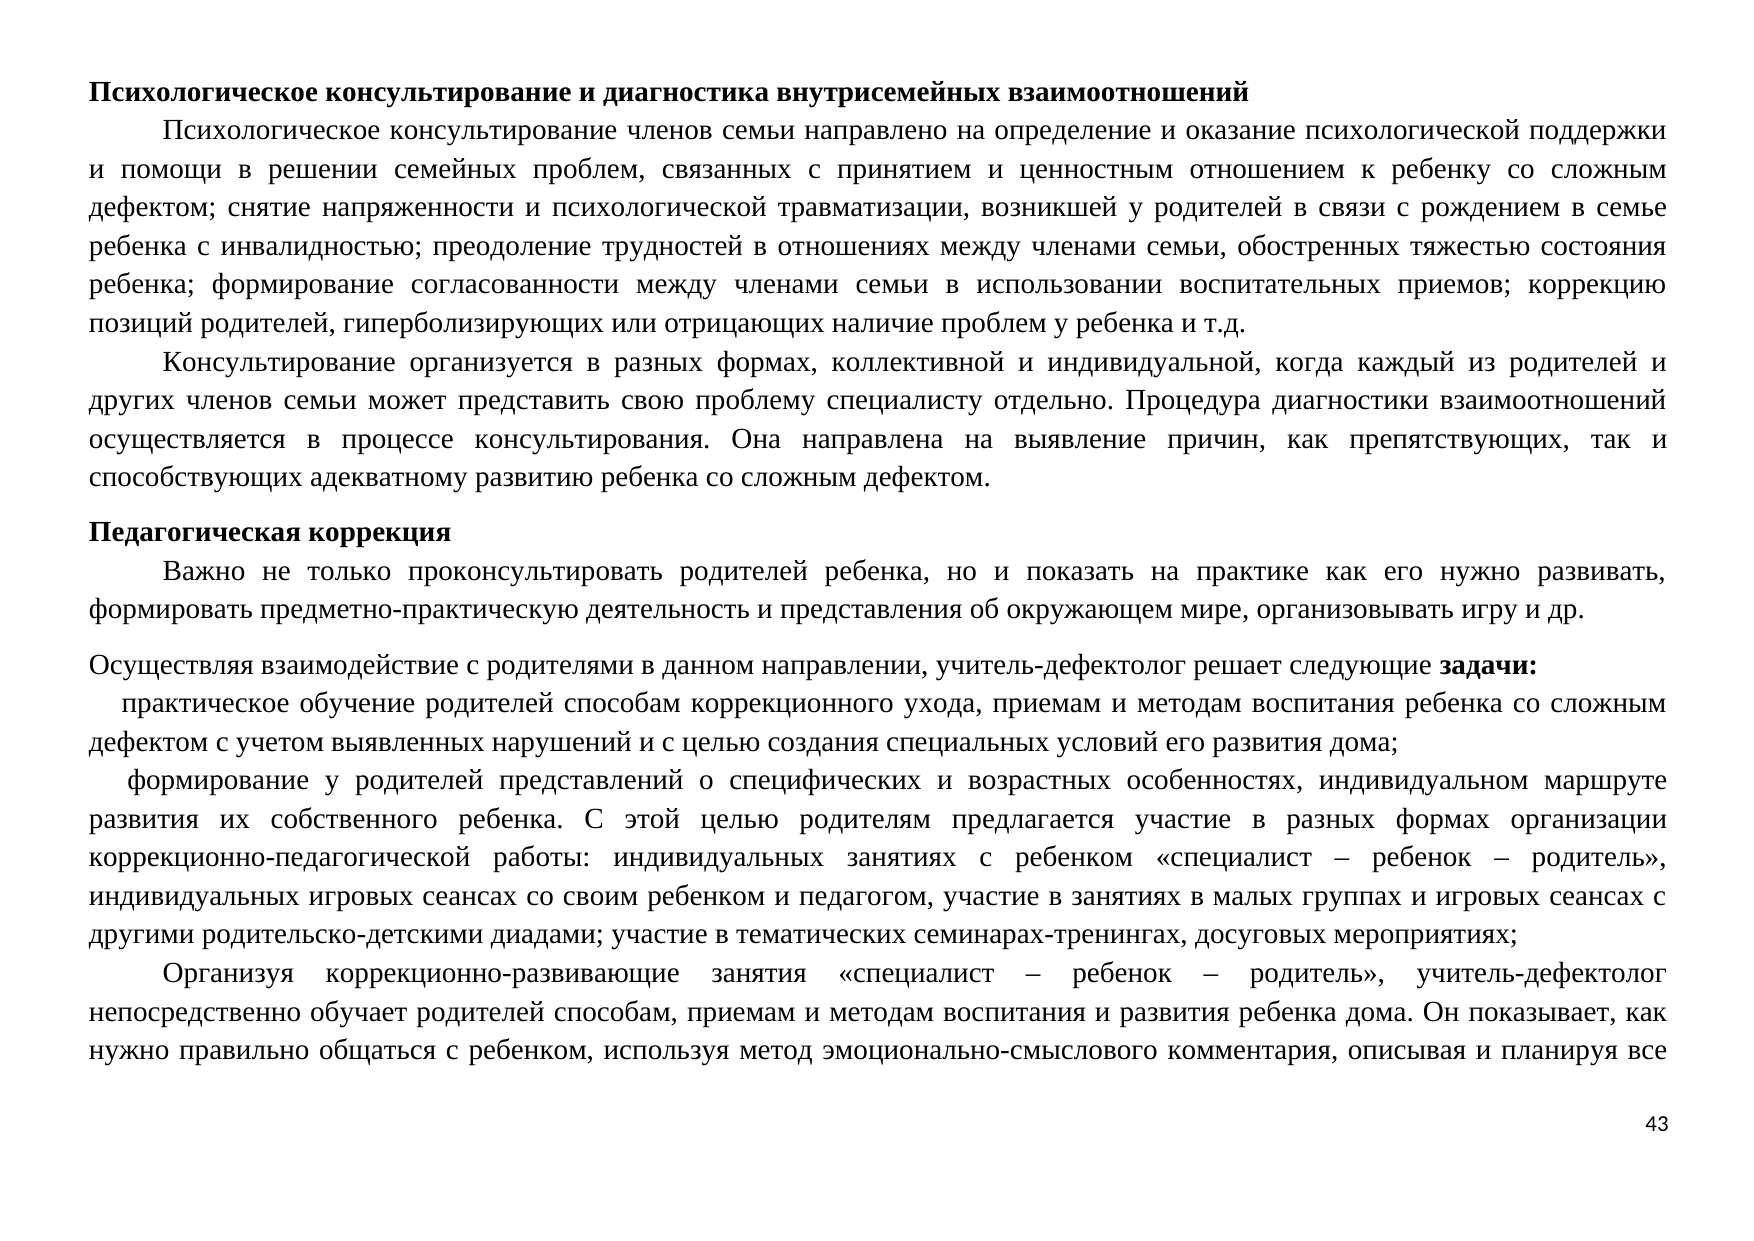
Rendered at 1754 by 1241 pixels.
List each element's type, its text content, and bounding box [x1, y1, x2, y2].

text Педагогическая коррекция [89, 514, 1668, 548]
text  практическое обучение родителей способам коррекционного ухода, приемам и методам воспитания ребенка со сложным дефектом с учетом выявленных нарушений и с целью создания специальных условий его развития дома; [89, 685, 1668, 757]
text  формирование у родителей представлений о специфических и возрастных особенностях, индивидуальном маршруте развития их собственного ребенка. С этой целью родителям предлагается участие в разных формах организации коррекционно-педагогической работы: индивидуальных занятиях с ребенком «специалист – ребенок – родитель», индивидуальных игровых сеансах со своим ребенком и педагогом, участие в занятиях в малых группах и игровых сеансах с другими родительско-детскими диадами; участие в тематических семинарах-тренингах, досуговых мероприятиях; [89, 762, 1668, 950]
text Консультирование организуется в разных формах, коллективной и индивидуальной, когда каждый из родителей и других членов семьи может представить свою проблему специалисту отдельно. Процедура диагностики взаимоотношений осуществляется в процессе консультирования. Она направлена на выявление причин, как препятствующих, так и способствующих адекватному развитию ребенка со сложным дефектом. [89, 344, 1668, 493]
text Психологическое консультирование и диагностика внутрисемейных взаимоотношений [89, 74, 1668, 107]
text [89, 955, 1668, 1066]
text Осуществляя взаимодействие с родителями в данном направлении, учитель-дефектолог решает следующие задачи: [89, 647, 1668, 680]
text Важно не только проконсультировать родителей ребенка, но и показать на практике как его нужно развивать, формировать предметно-практическую деятельность и представления об окружающем мире, организовывать игру и др. [89, 553, 1668, 625]
text Психологическое консультирование членов семьи направлено на определение и оказание психологической поддержки и помощи в решении семейных проблем, связанных с принятием и ценностным отношением к ребенку со сложным дефектом; снятие напряженности и психологической травматизации, возникшей у родителей в связи с рождением в семье ребенка с инвалидностью; преодоление трудностей в отношениях между членами семьи, обостренных тяжестью состояния ребенка; формирование согласованности между членами семьи в использовании воспитательных приемов; коррекцию позиций родителей, гиперболизирующих или отрицающих наличие проблем у ребенка и т.д. [89, 112, 1668, 339]
